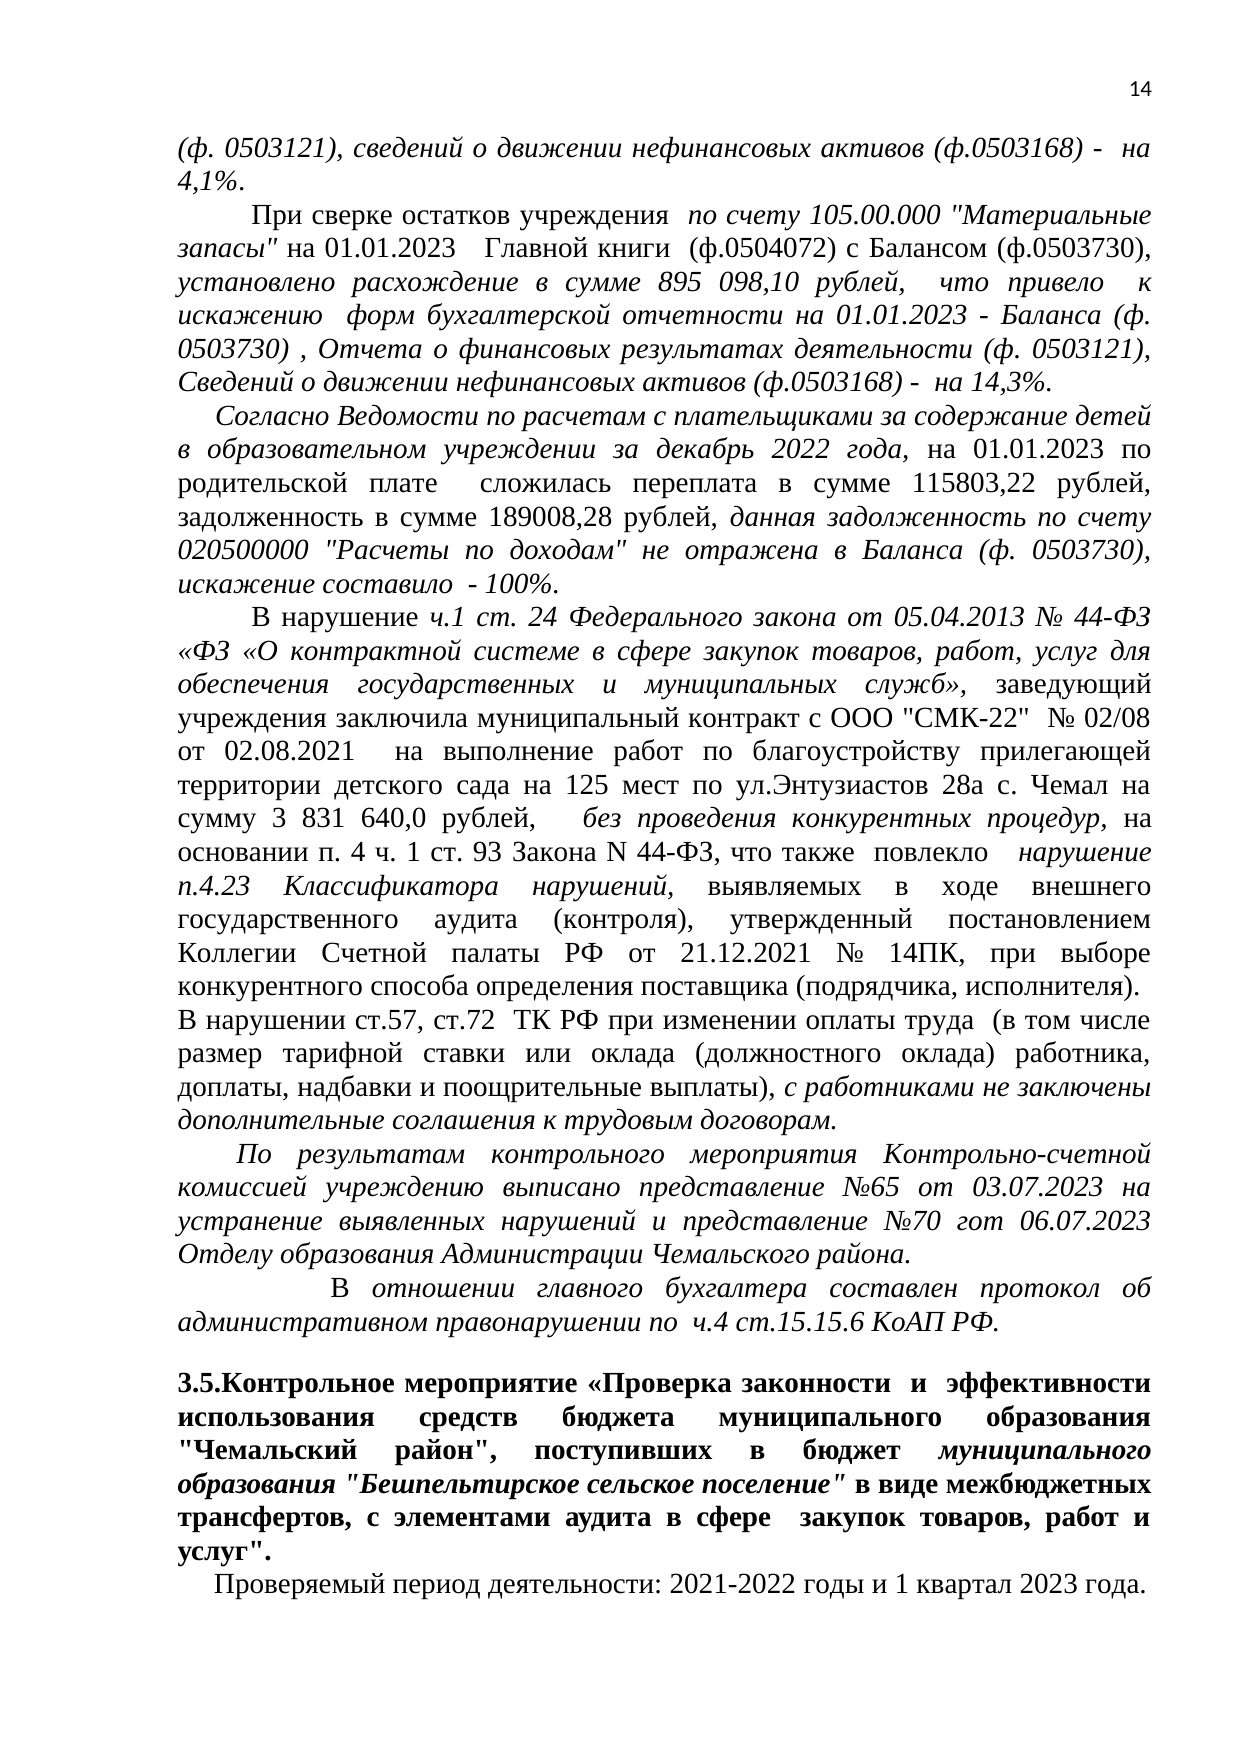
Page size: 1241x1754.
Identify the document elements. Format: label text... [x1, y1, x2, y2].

text В нарушении ст.57, ст.72 ТК РФ при изменении оплаты труда (в том числе размер тарифной ставки или оклада (должностного оклада) работника, доплаты, надбавки и поощрительные выплаты), с работниками не заключены дополнительные соглашения к трудовым договорам. [177, 1002, 1152, 1136]
text В отношении главного бухгалтера составлен протокол об административном правонарушении по ч.4 ст.15.15.6 КоАП РФ. [177, 1270, 1152, 1337]
text При сверке остатков учреждения по счету 105.00.000 "Материальные запасы" на 01.01.2023 Главной книги (ф.0504072) с Балансом (ф.0503730), установлено расхождение в сумме 895 098,10 рублей, что привело к искажению форм бухгалтерской отчетности на 01.01.2023 - Баланса (ф. 0503730) , Отчета о финансовых результатах деятельности (ф. 0503121), Сведений о движении нефинансовых активов (ф.0503168) - на 14,3%. [177, 197, 1152, 398]
text По результатам контрольного мероприятия Контрольно-счетной комиссией учреждению выписано представление №65 от 03.07.2023 на устранение выявленных нарушений и представление №70 гот 06.07.2023 Отделу образования Администрации Чемальского района. [177, 1136, 1152, 1270]
text Согласно Ведомости по расчетам с плательщиками за содержание детей в образовательном учреждении за декабрь 2022 года, на 01.01.2023 по родительской плате сложилась переплата в сумме 115803,22 рублей, задолженность в сумме 189008,28 рублей, данная задолженность по счету 020500000 "Расчеты по доходам" не отражена в Баланса (ф. 0503730), искажение составило - 100%. [177, 398, 1152, 599]
text 3.5.Контрольное мероприятие «Проверка законности и эффективности использования средств бюджета муниципального образования "Чемальский район", поступивших в бюджет муниципального образования "Бешпельтирское сельское поселение" в виде межбюджетных трансфертов, с элементами аудита в сфере закупок товаров, работ и услуг". [177, 1365, 1152, 1567]
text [177, 130, 1152, 197]
text В нарушение ч.1 ст. 24 Федерального закона от 05.04.2013 № 44-ФЗ «ФЗ «О контрактной системе в сфере закупок товаров, работ, услуг для обеспечения государственных и муниципальных служб», заведующий учреждения заключила муниципальный контракт с ООО "СМК-22" № 02/08 от 02.08.2021 на выполнение работ по благоустройству прилегающей территории детского сада на 125 мест по ул.Энтузиастов 28а с. Чемал на сумму 3 831 640,0 рублей, без проведения конкурентных процедур, на основании п. 4 ч. 1 ст. 93 Закона N 44-ФЗ, что также повлекло нарушение п.4.23 Классификатора нарушений, выявляемых в ходе внешнего государственного аудита (контроля), утвержденный постановлением Коллегии Счетной палаты РФ от 21.12.2021 № 14ПК, при выборе конкурентного способа определения поставщика (подрядчика, исполнителя). [177, 599, 1152, 1002]
text Проверяемый период деятельности: 2021-2022 годы и 1 квартал 2023 года. [177, 1567, 1152, 1600]
